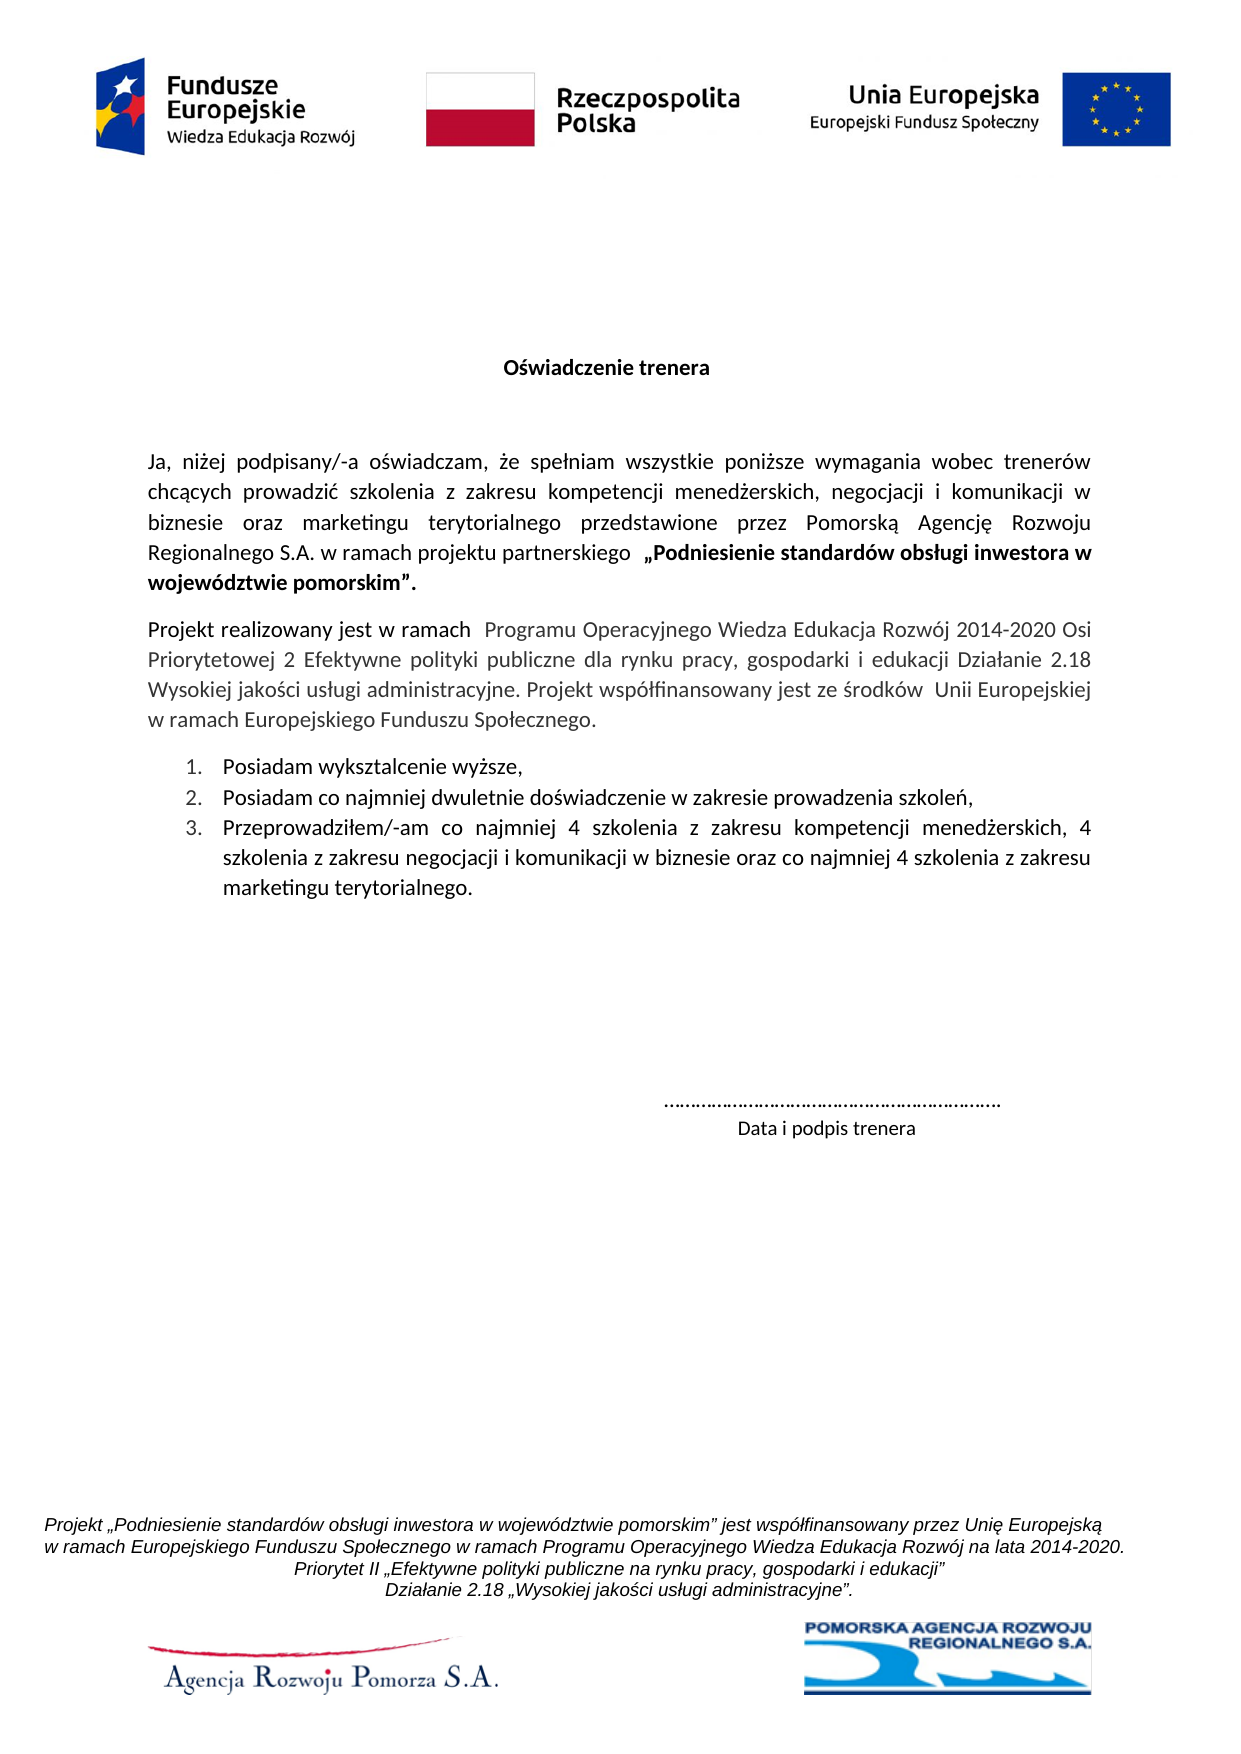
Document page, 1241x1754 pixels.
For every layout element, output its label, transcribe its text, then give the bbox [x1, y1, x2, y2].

list Posiadam co najmniej dwuletnie doświadczenie w zakresie prowadzenia szkoleń, [185, 783, 1093, 811]
picture [147, 1636, 498, 1695]
text Oświadczenie trenera [148, 353, 1093, 382]
text Projekt realizowany jest w ramach Programu Operacyjnego Wiedza Edukacja Rozwój 2014-2020 Osi Priorytetowej 2 Efektywne polityki publiczne dla rynku pracy, gospodarki i edukacji Działanie 2.18 Wysokiej jakości usługi administracyjne. Projekt współfinansowany jest ze środków Unii Europejskiej w ramach Europejskiego Funduszu Społecznego. [148, 615, 1093, 734]
list Przeprowadziłem/-am co najmniej 4 szkolenia z zakresu kompetencji menedżerskich, 4 szkolenia z zakresu negocjacji i komunikacji w biznesie oraz co najmniej 4 szkolenia z zakresu marketingu terytorialnego. [185, 813, 1093, 901]
list Posiadam wyksztalcenie wyższe, [185, 752, 1093, 781]
picture [804, 1622, 1093, 1695]
picture [72, 34, 1194, 179]
text Data i podpis trenera [223, 1115, 1093, 1140]
text ………………………………………………………. [223, 1085, 1093, 1113]
text Ja, niżej podpisany/-a oświadczam, że spełniam wszystkie poniższe wymagania wobec trenerów chcących prowadzić szkolenia z zakresu kompetencji menedżerskich, negocjacji i komunikacji w biznesie oraz marketingu terytorialnego przedstawione przez Pomorską Agencję Rozwoju Regionalnego S.A. w ramach projektu partnerskiego „Podniesienie standardów obsługi inwestora w województwie pomorskim”. [148, 447, 1093, 596]
